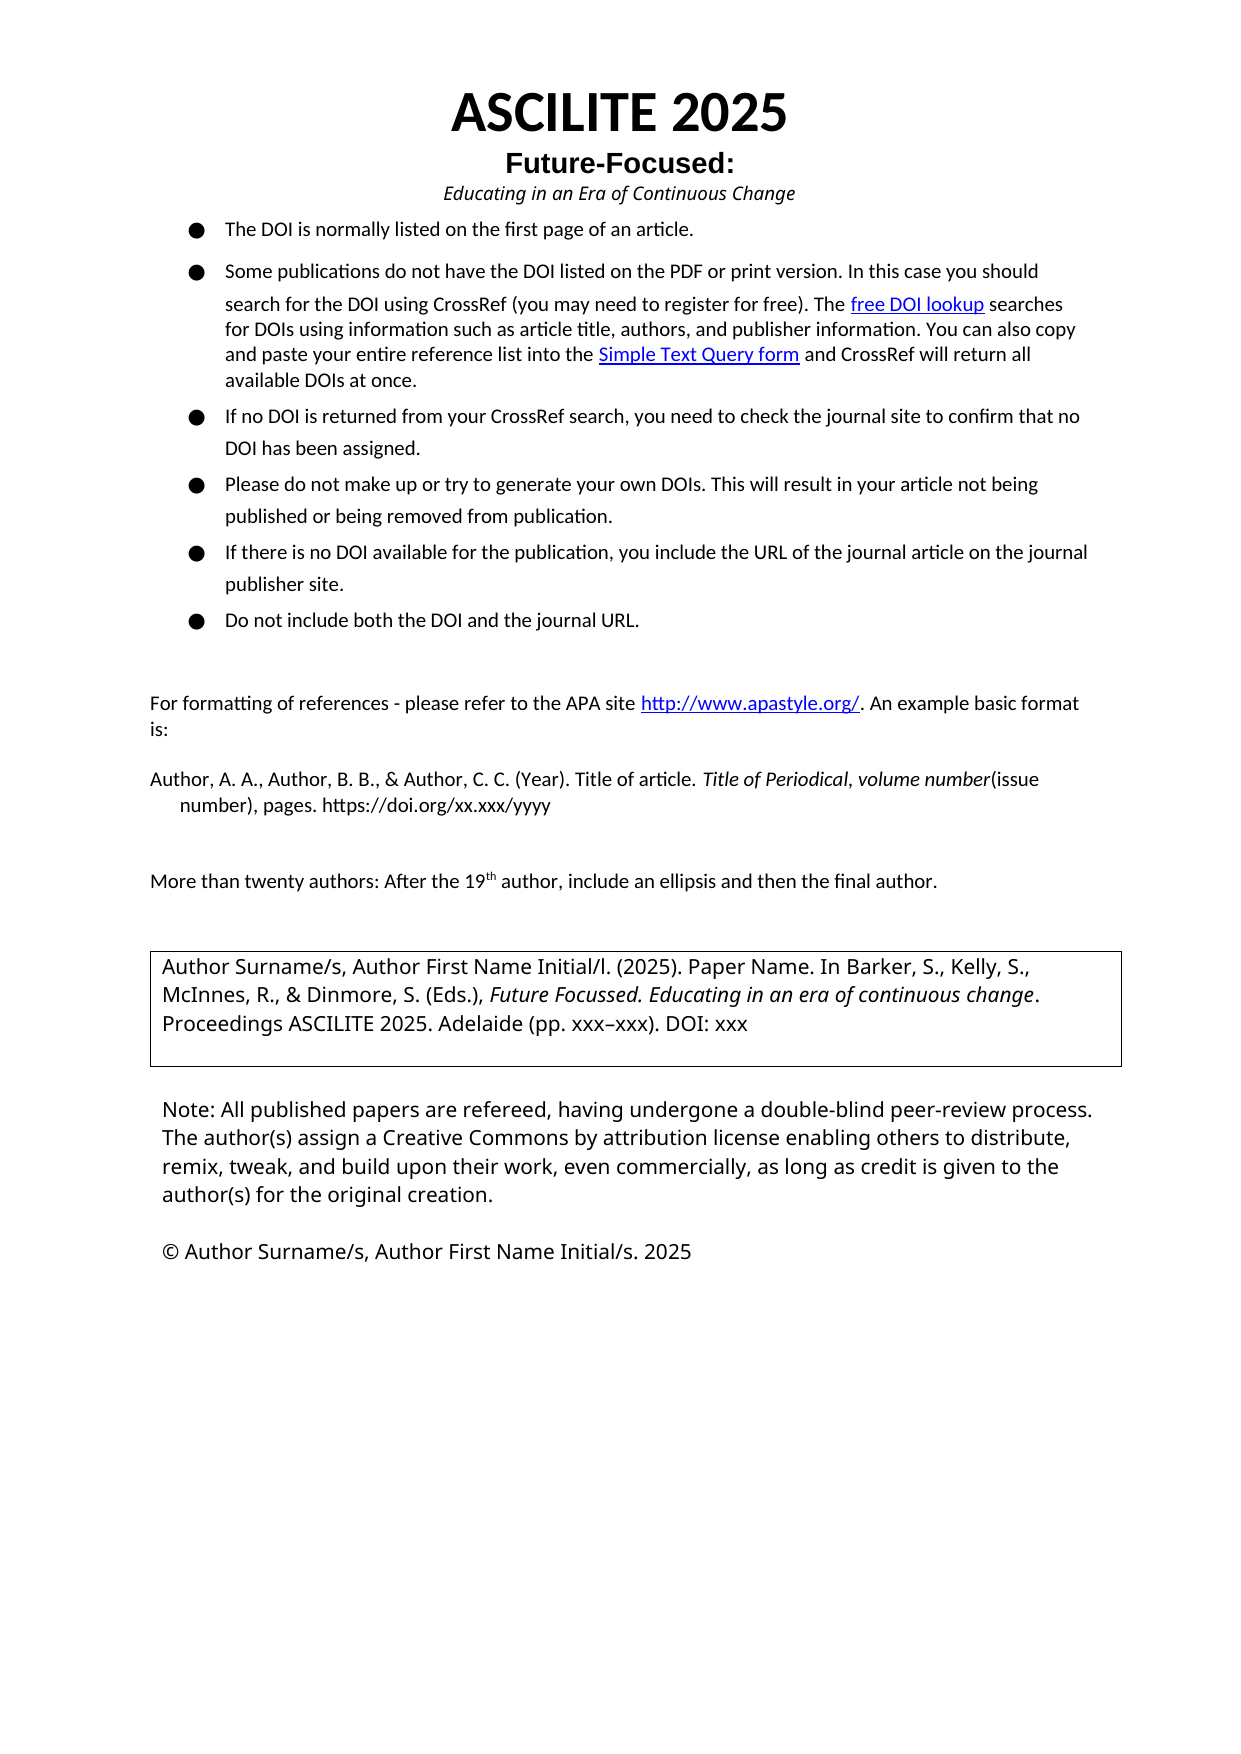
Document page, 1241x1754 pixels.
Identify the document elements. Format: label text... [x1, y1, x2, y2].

list Do not include both the DOI and the journal URL. [187, 597, 1090, 639]
table_cell The author(s) assign a Creative Commons by attribution license enabling others to distribute, remix, tweak, and build upon their work, even commercially, as long as credit is given to the author(s) for the original creation. © Author Surname/s, Author First Name Initial/s. 2025 [151, 1124, 1122, 1266]
list If no DOI is returned from your CrossRef search, you need to check the journal site to confirm that no DOI has been assigned. [187, 392, 1090, 461]
text More than twenty authors: After the 19th author, include an ellipsis and then the final author. [150, 868, 1090, 894]
list Some publications do not have the DOI listed on the PDF or print version. In this case you should search for the DOI using CrossRef (you may need to register for free). The free DOI lookup searches for DOIs using information such as article title, authors, and publisher information. You can also copy and paste your entire reference list into the Simple Text Query form and CrossRef will return all available DOIs at once. [187, 248, 1090, 392]
table_cell Note: All published papers are refereed, having undergone a double-blind peer-review process. [151, 1067, 1122, 1123]
text Author, A. A., Author, B. B., & Author, C. C. (Year). Title of article. Title of Periodical, volume number(issue number), pages. https://doi.org/xx.xxx/yyyy [150, 767, 1090, 817]
list If there is no DOI available for the publication, you include the URL of the journal article on the journal publisher site. [187, 529, 1090, 597]
text For formatting of references - please refer to the APA site http://www.apastyle.org/. An example basic format is: [150, 690, 1090, 741]
table_header Author Surname/s, Author First Name Initial/l. (2025). Paper Name. In Barker, S., Kelly, S., McInnes, R., & Dinmore, S. (Eds.), Future Focussed. Educating in an era of continuous change. Proceedings ASCILITE 2025. Adelaide (pp. xxx–xxx). DOI: xxx [151, 952, 1121, 1066]
list The DOI is normally listed on the first page of an article. [187, 205, 1090, 248]
list Please do not make up or try to generate your own DOIs. This will result in your article not being published or being removed from publication. [187, 461, 1090, 529]
